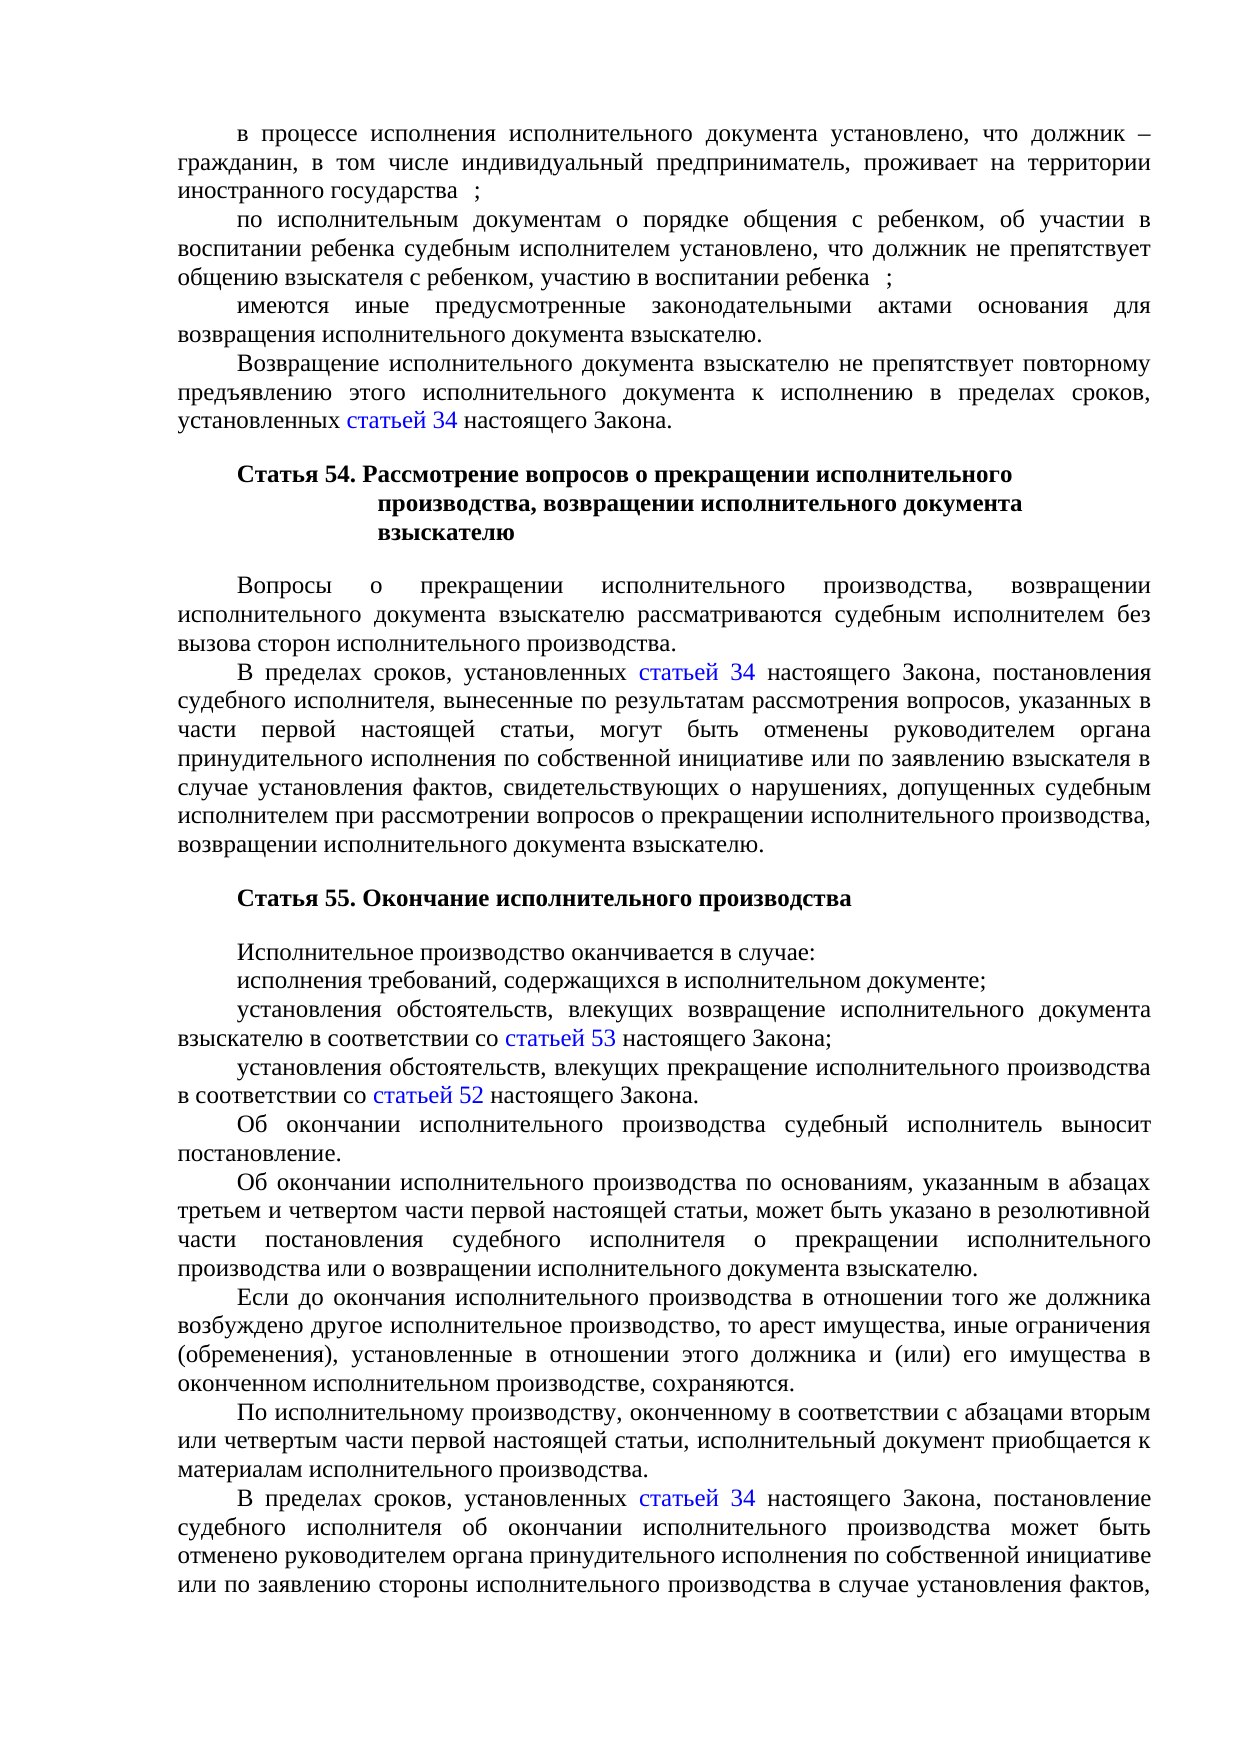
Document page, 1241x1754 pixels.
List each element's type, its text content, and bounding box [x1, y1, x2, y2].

text Статья 54. Рассмотрение вопросов о прекращении исполнительного производства, возвращении исполнительного документа взыскателю [237, 459, 1152, 546]
text По исполнительному производству, оконченному в соответствии с абзацами вторым или четвертым части первой настоящей статьи, исполнительный документ приобщается к материалам исполнительного производства. [177, 1397, 1152, 1483]
text Об окончании исполнительного производства по основаниям, указанным в абзацах третьем и четвертом части первой настоящей статьи, может быть указано в резолютивной части постановления судебного исполнителя о прекращении исполнительного производства или о возвращении исполнительного документа взыскателю. [177, 1167, 1152, 1282]
text по исполнительным документам о порядке общения с ребенком, об участии в воспитании ребенка судебным исполнителем установлено, что должник не препятствует общению взыскателя с ребенком, участию в воспитании ребенка; [177, 204, 1152, 291]
text установления обстоятельств, влекущих прекращение исполнительного производства в соответствии со статьей 52 настоящего Закона. [177, 1052, 1152, 1109]
text Вопросы о прекращении исполнительного производства, возвращении исполнительного документа взыскателю рассматриваются судебным исполнителем без вызова сторон исполнительного производства. [177, 571, 1152, 657]
text В пределах сроков, установленных статьей 34 настоящего Закона, постановления судебного исполнителя, вынесенные по результатам рассмотрения вопросов, указанных в части первой настоящей статьи, могут быть отменены руководителем органа принудительного исполнения по собственной инициативе или по заявлению взыскателя в случае установления фактов, свидетельствующих о нарушениях, допущенных судебным исполнителем при рассмотрении вопросов о прекращении исполнительного производства, возвращении исполнительного документа взыскателю. [177, 657, 1152, 858]
text Исполнительное производство оканчивается в случае: [177, 937, 1152, 966]
text в процессе исполнения исполнительного документа установлено, что должник – гражданин, в том числе индивидуальный предприниматель, проживает на территории иностранного государства; [177, 118, 1152, 204]
text имеются иные предусмотренные законодательными актами основания для возвращения исполнительного документа взыскателю. [177, 291, 1152, 348]
text Об окончании исполнительного производства судебный исполнитель выносит постановление. [177, 1109, 1152, 1167]
text установления обстоятельств, влекущих возвращение исполнительного документа взыскателю в соответствии со статьей 53 настоящего Закона; [177, 994, 1152, 1052]
text Статья 55. Окончание исполнительного производства [237, 883, 1152, 912]
text исполнения требований, содержащихся в исполнительном документе; [177, 966, 1152, 994]
text Если до окончания исполнительного производства в отношении того же должника возбуждено другое исполнительное производство, то арест имущества, иные ограничения (обременения), установленные в отношении этого должника и (или) его имущества в оконченном исполнительном производстве, сохраняются. [177, 1282, 1152, 1397]
text Возвращение исполнительного документа взыскателю не препятствует повторному предъявлению этого исполнительного документа к исполнению в пределах сроков, установленных статьей 34 настоящего Закона. [177, 348, 1152, 434]
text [177, 1483, 1152, 1598]
